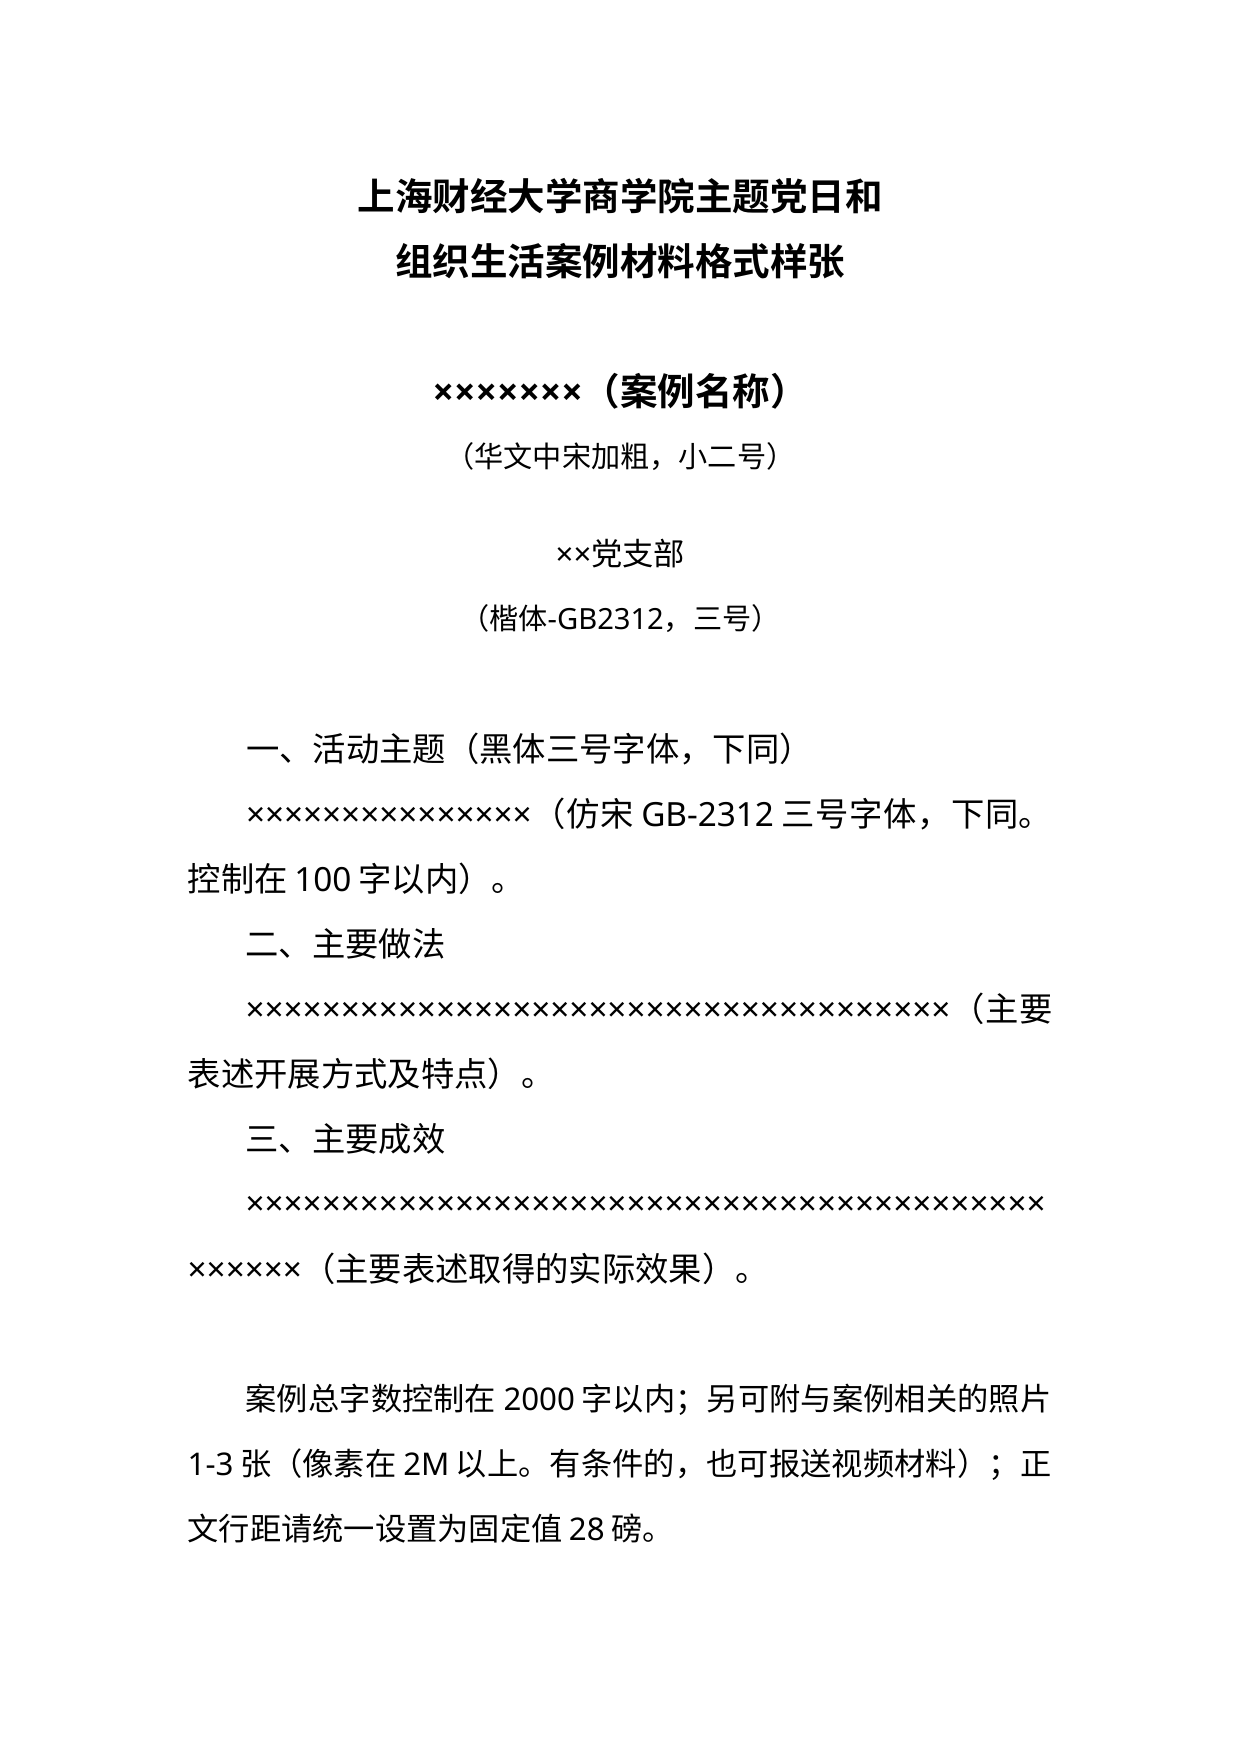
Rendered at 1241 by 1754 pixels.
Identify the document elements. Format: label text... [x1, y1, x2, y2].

text ×××××××（案例名称） [187, 357, 1053, 422]
text 一、活动主题（黑体三号字体，下同） [187, 714, 1053, 779]
text ××党支部 [187, 519, 1053, 584]
text 三、主要成效 [187, 1104, 1053, 1169]
text 上海财经大学商学院主题党日和 [187, 162, 1053, 227]
text 二、主要做法 [187, 909, 1053, 974]
text ×××××××××××××××（仿宋GB-2312三号字体，下同。控制在100字以内）。 [187, 779, 1053, 909]
text ××××××××××××××××××××××××××××××××××××××××××××××××（主要表述取得的实际效果）。 [187, 1169, 1053, 1299]
text 组织生活案例材料格式样张 [187, 227, 1053, 292]
text ×××××××××××××××××××××××××××××××××××××（主要表述开展方式及特点）。 [187, 974, 1053, 1104]
text （楷体-GB2312，三号） [187, 584, 1053, 649]
text 案例总字数控制在2000字以内；另可附与案例相关的照片1-3张（像素在2M以上。有条件的，也可报送视频材料）；正文行距请统一设置为固定值28磅。 [187, 1364, 1053, 1559]
text （华文中宋加粗，小二号） [187, 422, 1053, 487]
